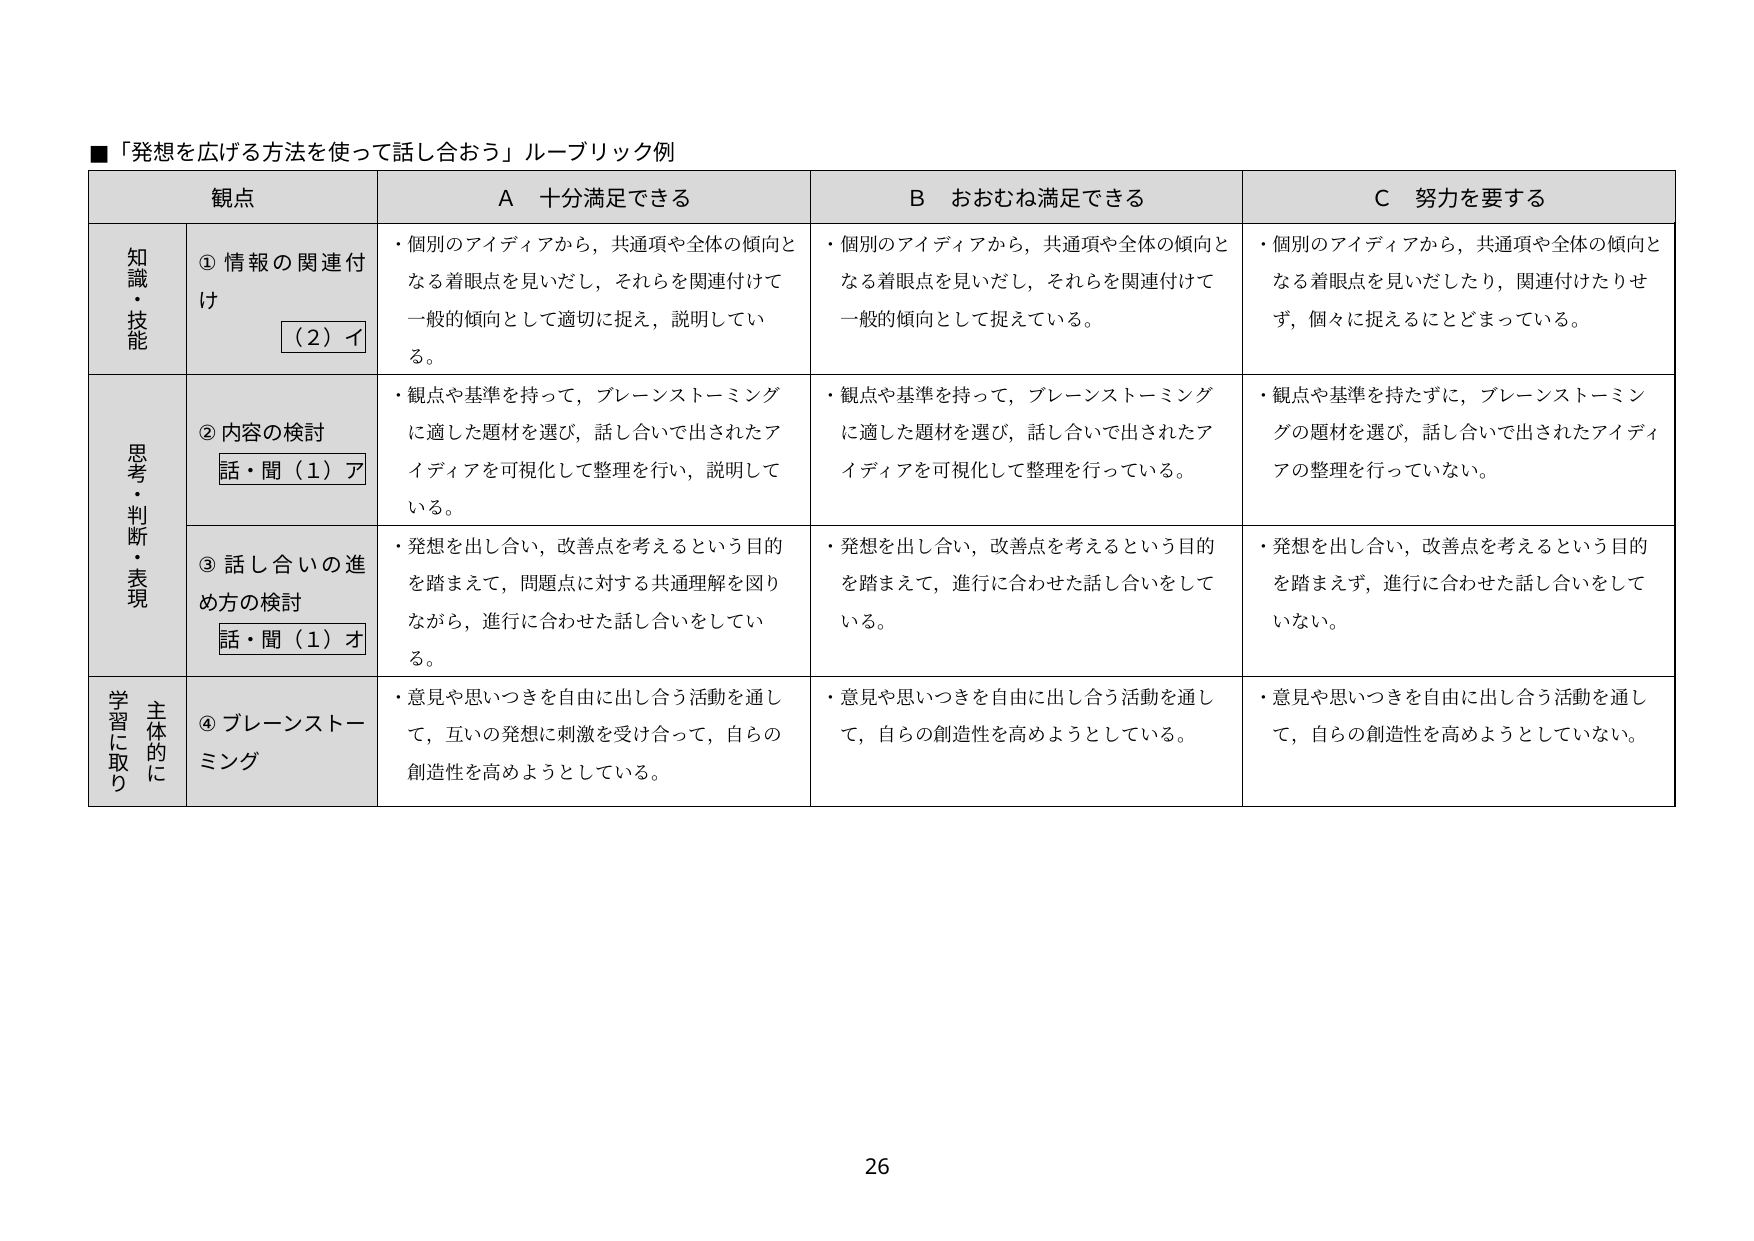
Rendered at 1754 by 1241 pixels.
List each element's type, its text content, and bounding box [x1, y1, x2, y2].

table_cell ・個別のアイディアから，共通項や全体の傾向となる着眼点を見いだし，それらを関連付けて一般的傾向として捉えている。 [811, 224, 1242, 374]
table_cell 主体的に 学習に取り 組む態度 [89, 677, 186, 806]
table_cell ・意見や思いつきを自由に出し合う活動を通して，自らの創造性を高めようとしていない。 [1243, 677, 1674, 806]
table_cell ・個別のアイディアから，共通項や全体の傾向となる着眼点を見いだし，それらを関連付けて一般的傾向として適切に捉え，説明している。 [378, 224, 810, 374]
table_header 観点 [89, 171, 377, 223]
table_cell ・観点や基準を持って，ブレーンストーミングに適した題材を選び，話し合いで出されたアイディアを可視化して整理を行っている。 [811, 375, 1242, 525]
table_cell 知識・技能 [89, 224, 186, 374]
table_cell ④ブレーンストーミング [187, 677, 377, 806]
table_header Ｃ 努力を要する [1243, 171, 1675, 223]
table_cell ・意見や思いつきを自由に出し合う活動を通して，互いの発想に刺激を受け合って，自らの創造性を高めようとしている。 [378, 677, 810, 806]
text ■「発想を広げる方法を使って話し合おう」ルーブリック例 [89, 132, 1665, 170]
table_cell ・発想を出し合い，改善点を考えるという目的を踏まえず，進行に合わせた話し合いをしていない。 [1243, 526, 1674, 676]
table_cell ②内容の検討 話・聞（１）ア [187, 375, 377, 525]
table_cell ・発想を出し合い，改善点を考えるという目的を踏まえて，進行に合わせた話し合いをしている。 [811, 526, 1242, 676]
table_cell ・個別のアイディアから，共通項や全体の傾向となる着眼点を見いだしたり，関連付けたりせず，個々に捉えるにとどまっている。 [1243, 224, 1674, 374]
table_cell ・意見や思いつきを自由に出し合う活動を通して，自らの創造性を高めようとしている。 [811, 677, 1242, 806]
table_cell ③話し合いの進め方の検討 話・聞（１）オ [187, 526, 377, 676]
table_cell ・観点や基準を持って，ブレーンストーミングに適した題材を選び，話し合いで出されたアイディアを可視化して整理を行い，説明している。 [378, 375, 810, 525]
table_header Ａ 十分満足できる [378, 171, 810, 223]
table_cell 思考・判断・表現 [89, 375, 186, 676]
table_cell ・観点や基準を持たずに，ブレーンストーミングの題材を選び，話し合いで出されたアイディアの整理を行っていない。 [1243, 375, 1674, 525]
table_cell ・発想を出し合い，改善点を考えるという目的を踏まえて，問題点に対する共通理解を図りながら，進行に合わせた話し合いをしている。 [378, 526, 810, 676]
table_header Ｂ おおむね満足できる [811, 171, 1242, 223]
table_cell ①情報の関連付け （２）イ [187, 224, 377, 374]
